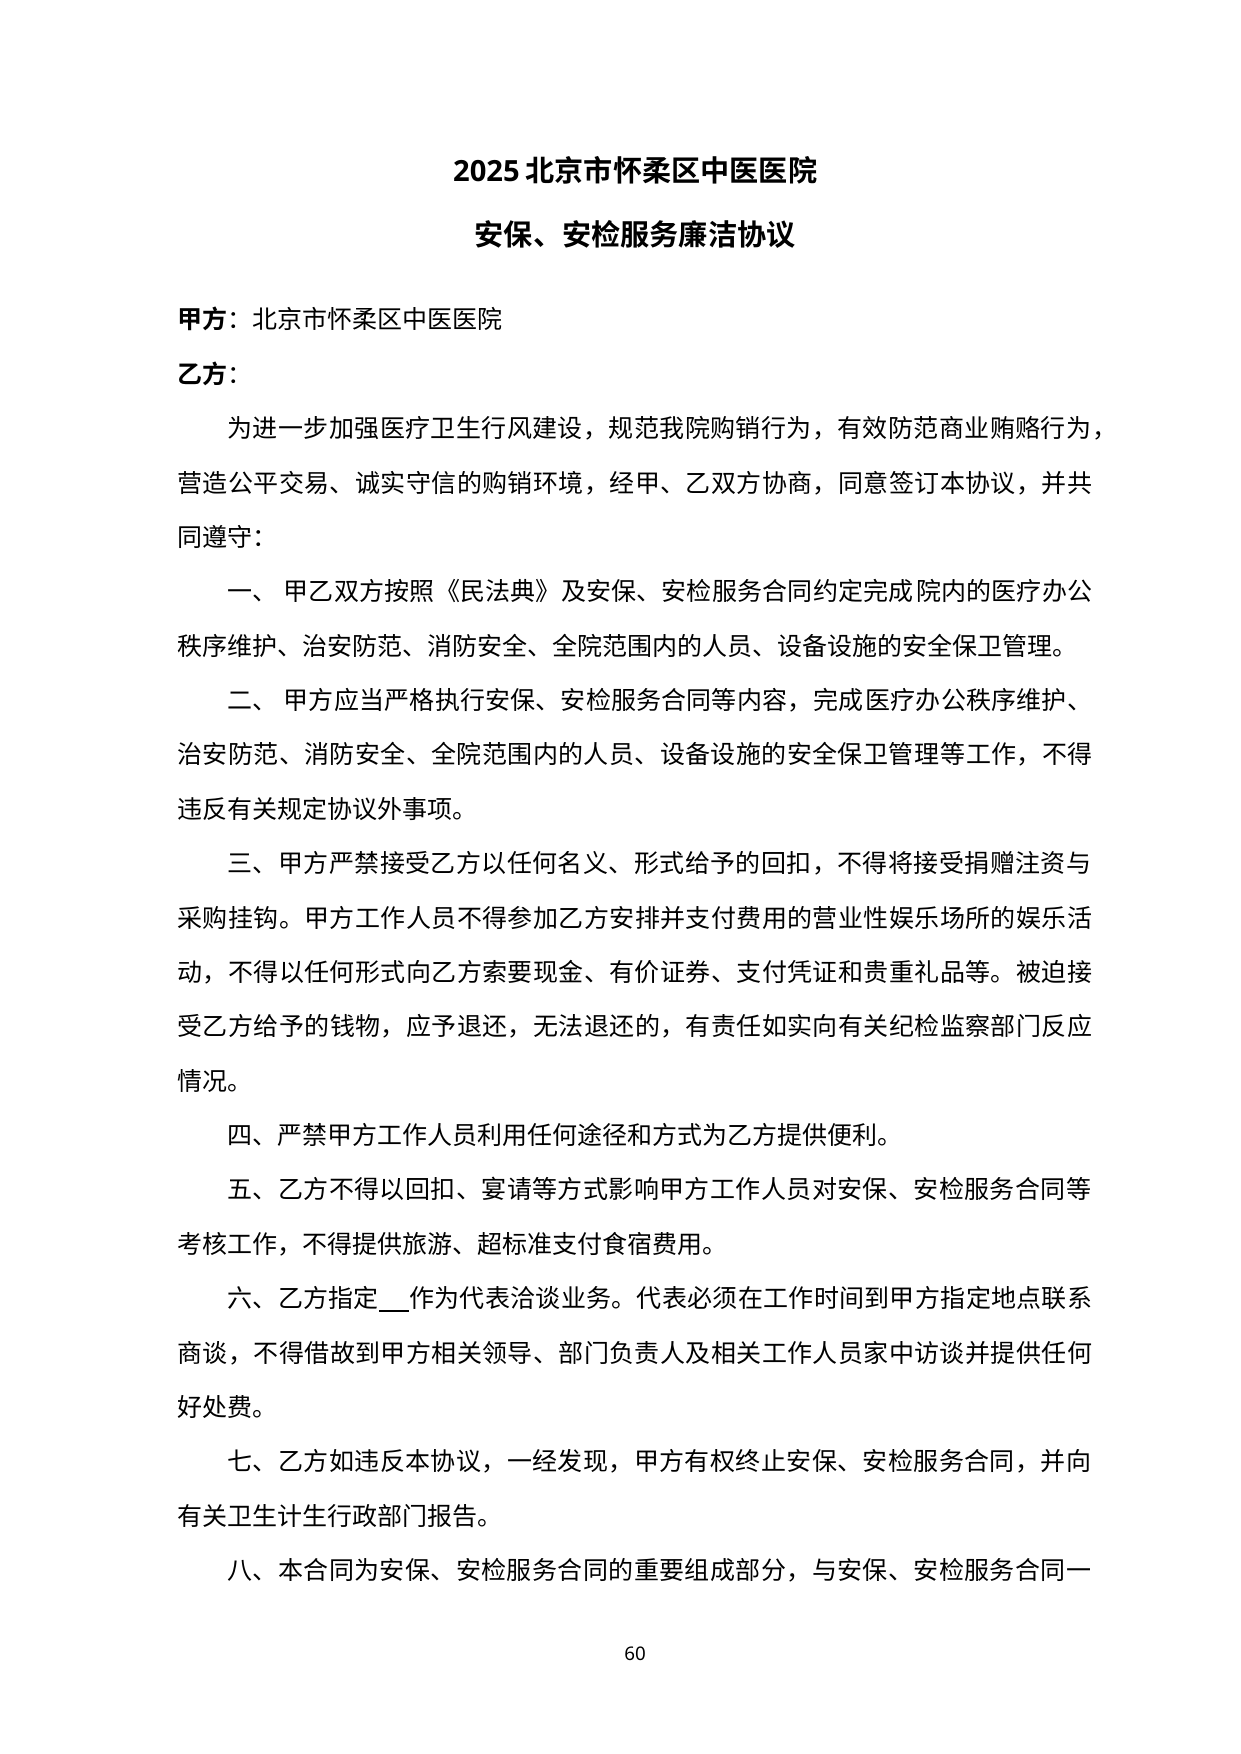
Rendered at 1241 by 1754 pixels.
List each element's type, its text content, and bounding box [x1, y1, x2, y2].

text 甲方：北京市怀柔区中医医院 [177, 300, 1093, 336]
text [177, 1551, 1093, 1587]
text 六、乙方指定 作为代表洽谈业务。代表必须在工作时间到甲方指定地点联系商谈，不得借故到甲方相关领导、部门负责人及相关工作人员家中访谈并提供任何好处费。 [177, 1279, 1093, 1424]
text 四、严禁甲方工作人员利用任何途径和方式为乙方提供便利。 [177, 1116, 1093, 1152]
text 乙方： [177, 354, 1093, 391]
text 三、甲方严禁接受乙方以任何名义、形式给予的回扣，不得将接受捐赠注资与采购挂钩。甲方工作人员不得参加乙方安排并支付费用的营业性娱乐场所的娱乐活动，不得以任何形式向乙方索要现金、有价证券、支付凭证和贵重礼品等。被迫接受乙方给予的钱物，应予退还，无法退还的，有责任如实向有关纪检监察部门反应情况。 [177, 844, 1093, 1097]
text 为进一步加强医疗卫生行风建设，规范我院购销行为，有效防范商业贿赂行为，营造公平交易、诚实守信的购销环境，经甲、乙双方协商，同意签订本协议，并共同遵守： [177, 409, 1093, 554]
text 五、乙方不得以回扣、宴请等方式影响甲方工作人员对安保、安检服务合同等考核工作，不得提供旅游、超标准支付食宿费用。 [177, 1170, 1093, 1261]
text 七、乙方如违反本协议，一经发现，甲方有权终止安保、安检服务合同，并向有关卫生计生行政部门报告。 [177, 1442, 1093, 1532]
text 一、 甲乙双方按照《民法典》及安保、安检服务合同约定完成院内的医疗办公秩序维护、治安防范、消防安全、全院范围内的人员、设备设施的安全保卫管理。 [177, 572, 1093, 662]
text 二、 甲方应当严格执行安保、安检服务合同等内容，完成医疗办公秩序维护、治安防范、消防安全、全院范围内的人员、设备设施的安全保卫管理等工作，不得违反有关规定协议外事项。 [177, 681, 1093, 826]
text 2025北京市怀柔区中医医院 [177, 148, 1093, 190]
text 安保、安检服务廉洁协议 [177, 211, 1093, 253]
